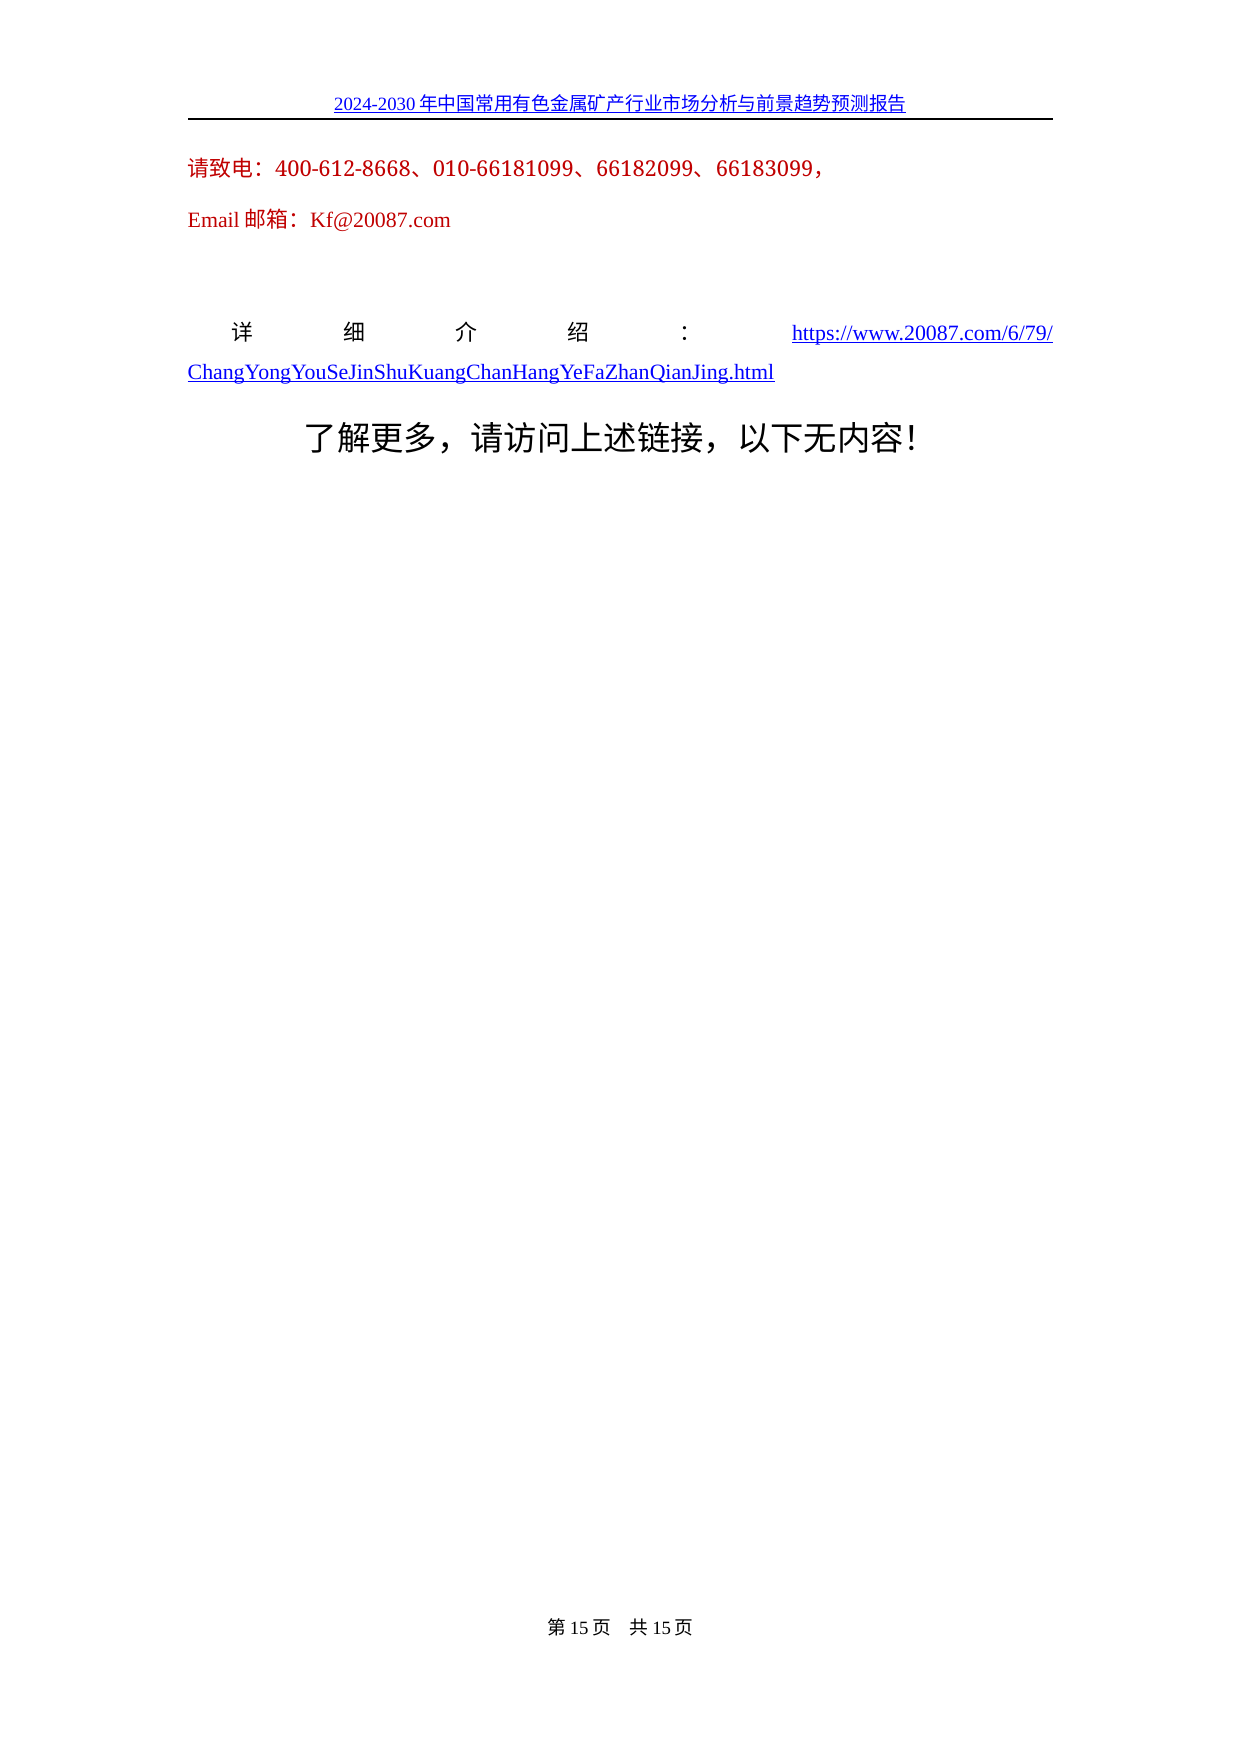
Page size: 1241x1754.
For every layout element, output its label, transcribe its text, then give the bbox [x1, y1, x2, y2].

text 请致电：400-612-8668、010-66181099、66182099、66183099， [187, 150, 1053, 183]
title 了解更多，请访问上述链接，以下无内容！ [187, 404, 1053, 469]
text Email邮箱：Kf@20087.com [187, 202, 1053, 234]
text 详细介绍：https://www.20087.com/6/79/ChangYongYouSeJinShuKuangChanHangYeFaZhanQianJing.html [187, 315, 1053, 388]
